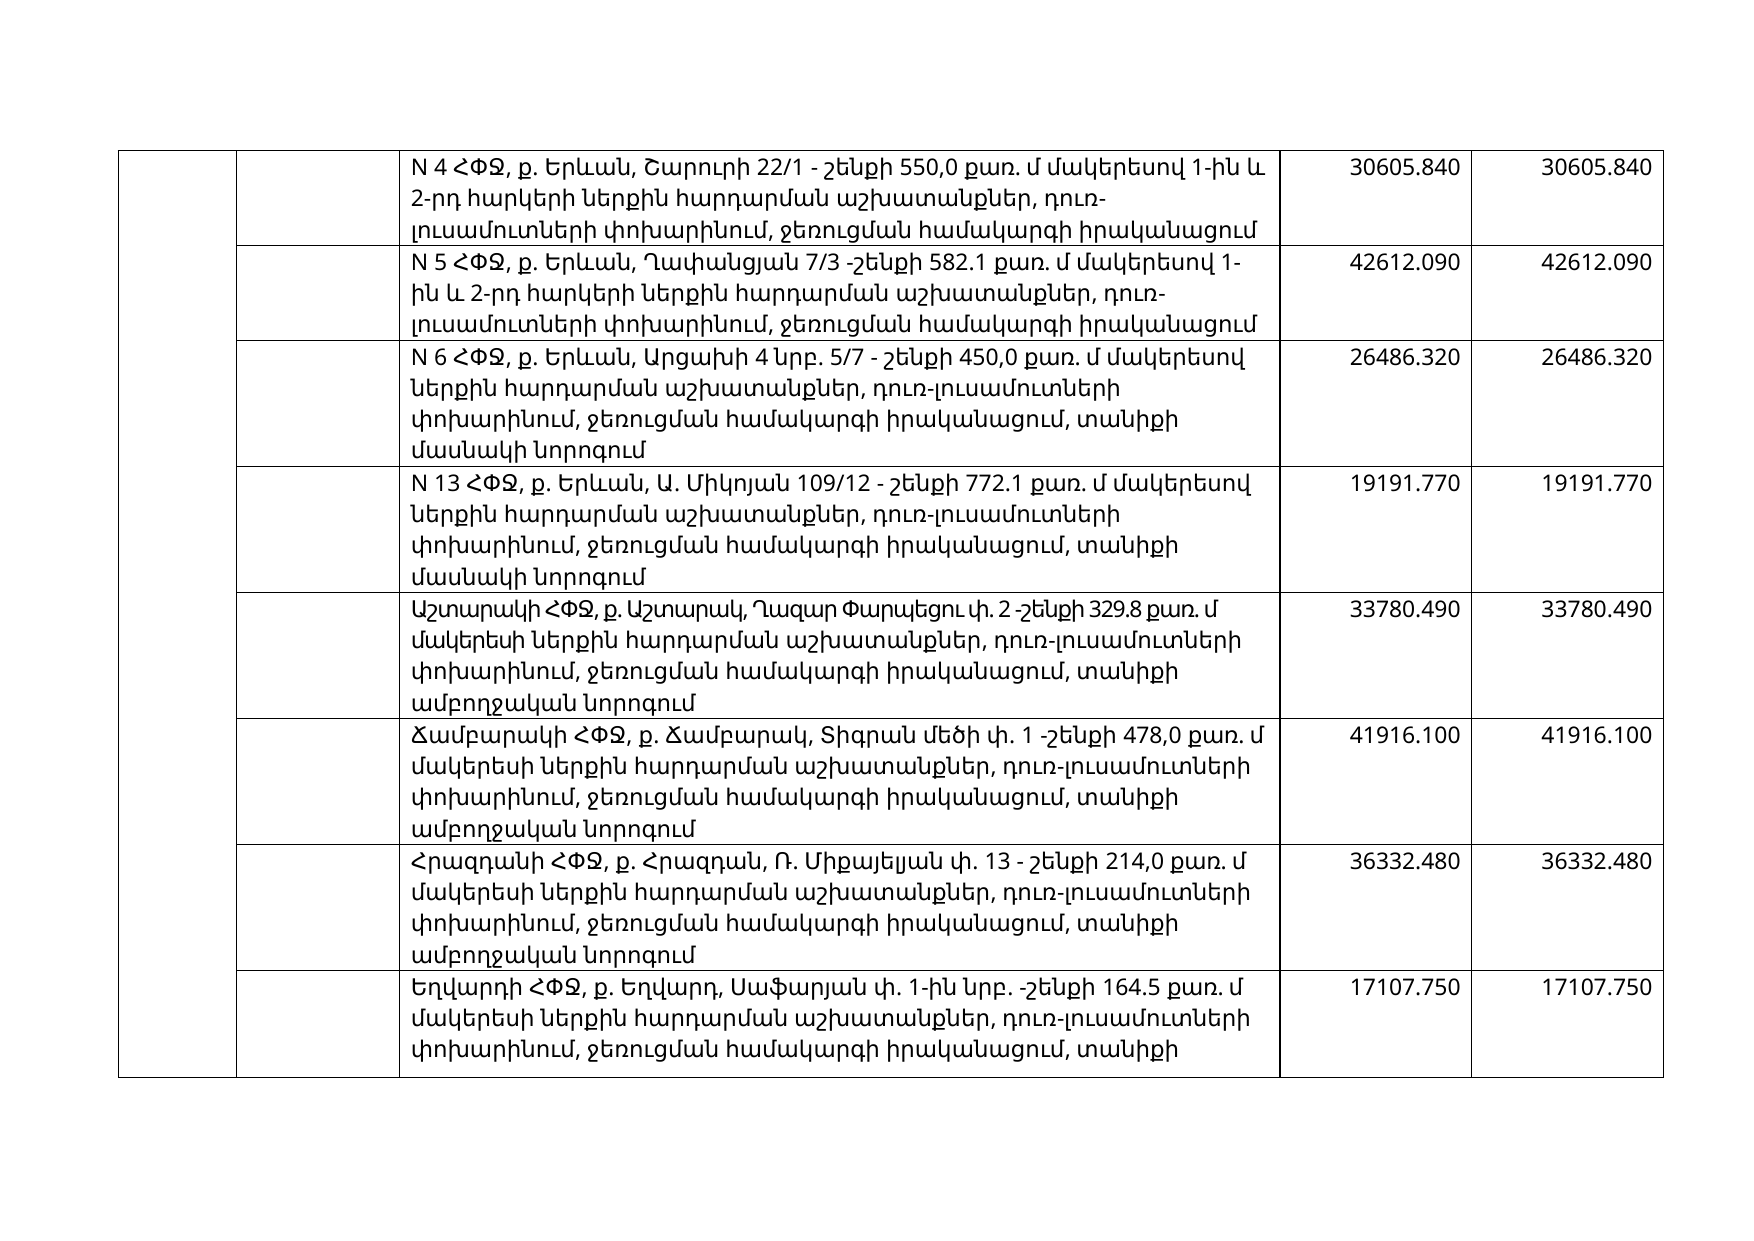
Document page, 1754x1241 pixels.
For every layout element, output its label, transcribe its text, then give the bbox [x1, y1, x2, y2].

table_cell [400, 971, 1279, 1077]
table_cell [237, 845, 399, 970]
table_cell 30605.840 [1472, 151, 1663, 245]
table_cell Հրազդանի ՀՓՋ, ք. Հրազդան, Ռ. Միքայելյան փ. 13 - շենքի 214,0 քառ. մ մակերեսի ներքին հարդարման աշխատանքներ, դուռ-լուսամուտների փոխարինում, ջեռուցման համակարգի իրականացում, տանիքի ամբողջական նորոգում [400, 845, 1279, 970]
table_cell N 13 ՀՓՋ, ք. Երևան, Ա. Միկոյան 109/12 - շենքի 772.1 քառ. մ մակերեսով ներքին հարդարման աշխատանքներ, դուռ-լուսամուտների փոխարինում, ջեռուցման համակարգի իրականացում, տանիքի մասնակի նորոգում [400, 467, 1279, 592]
table_cell 26486.320 [1472, 341, 1663, 466]
table_cell N 6 ՀՓՋ, ք. Երևան, Արցախի 4 նրբ. 5/7 - շենքի 450,0 քառ. մ մակերեսով ներքին հարդարման աշխատանքներ, դուռ-լուսամուտների փոխարինում, ջեռուցման համակարգի իրականացում, տանիքի մասնակի նորոգում [400, 341, 1279, 466]
table_cell 42612.090 [1472, 246, 1663, 339]
table_cell [237, 341, 399, 466]
table_cell 17107.750 [1281, 971, 1471, 1077]
table_cell [237, 467, 399, 592]
table_cell 26486.320 [1281, 341, 1471, 466]
table_cell [237, 971, 399, 1077]
table_cell [237, 593, 399, 718]
table_cell N 4 ՀՓՋ, ք. Երևան, Շարուրի 22/1 - շենքի 550,0 քառ. մ մակերեսով 1-ին և 2-րդ հարկերի ներքին հարդարման աշխատանքներ, դուռ-լուսամուտների փոխարինում, ջեռուցման համակարգի իրականացում [400, 151, 1279, 245]
table_cell [237, 246, 399, 339]
table_cell 33780.490 [1281, 593, 1471, 718]
table_cell 17107.750 [1472, 971, 1663, 1077]
table_cell 19191.770 [1281, 467, 1471, 592]
table_cell 19191.770 [1472, 467, 1663, 592]
table_cell [237, 719, 399, 844]
table_cell N 5 ՀՓՋ, ք. Երևան, Ղափանցյան 7/3 -շենքի 582.1 քառ. մ մակերեսով 1-ին և 2-րդ հարկերի ներքին հարդարման աշխատանքներ, դուռ-լուսամուտների փոխարինում, ջեռուցման համակարգի իրականացում [400, 246, 1279, 339]
table_cell 36332.480 [1472, 845, 1663, 970]
table_cell 41916.100 [1472, 719, 1663, 844]
table_cell [237, 151, 399, 245]
table_cell 36332.480 [1281, 845, 1471, 970]
table_cell 30605.840 [1281, 151, 1471, 245]
table_cell 33780.490 [1472, 593, 1663, 718]
table_cell Աշտարակի ՀՓՋ, ք. Աշտարակ, Ղազար Փարպեցու փ. 2 -շենքի 329.8 քառ. մ մակերեսի ներքին հարդարման աշխատանքներ, դուռ-լուսամուտների փոխարինում, ջեռուցման համակարգի իրականացում, տանիքի ամբողջական նորոգում [400, 593, 1279, 718]
table_cell Ճամբարակի ՀՓՋ, ք. Ճամբարակ, Տիգրան մեծի փ. 1 -շենքի 478,0 քառ. մ մակերեսի ներքին հարդարման աշխատանքներ, դուռ-լուսամուտների փոխարինում, ջեռուցման համակարգի իրականացում, տանիքի ամբողջական նորոգում [400, 719, 1279, 844]
table_cell 42612.090 [1281, 246, 1471, 339]
table_cell 41916.100 [1281, 719, 1471, 844]
